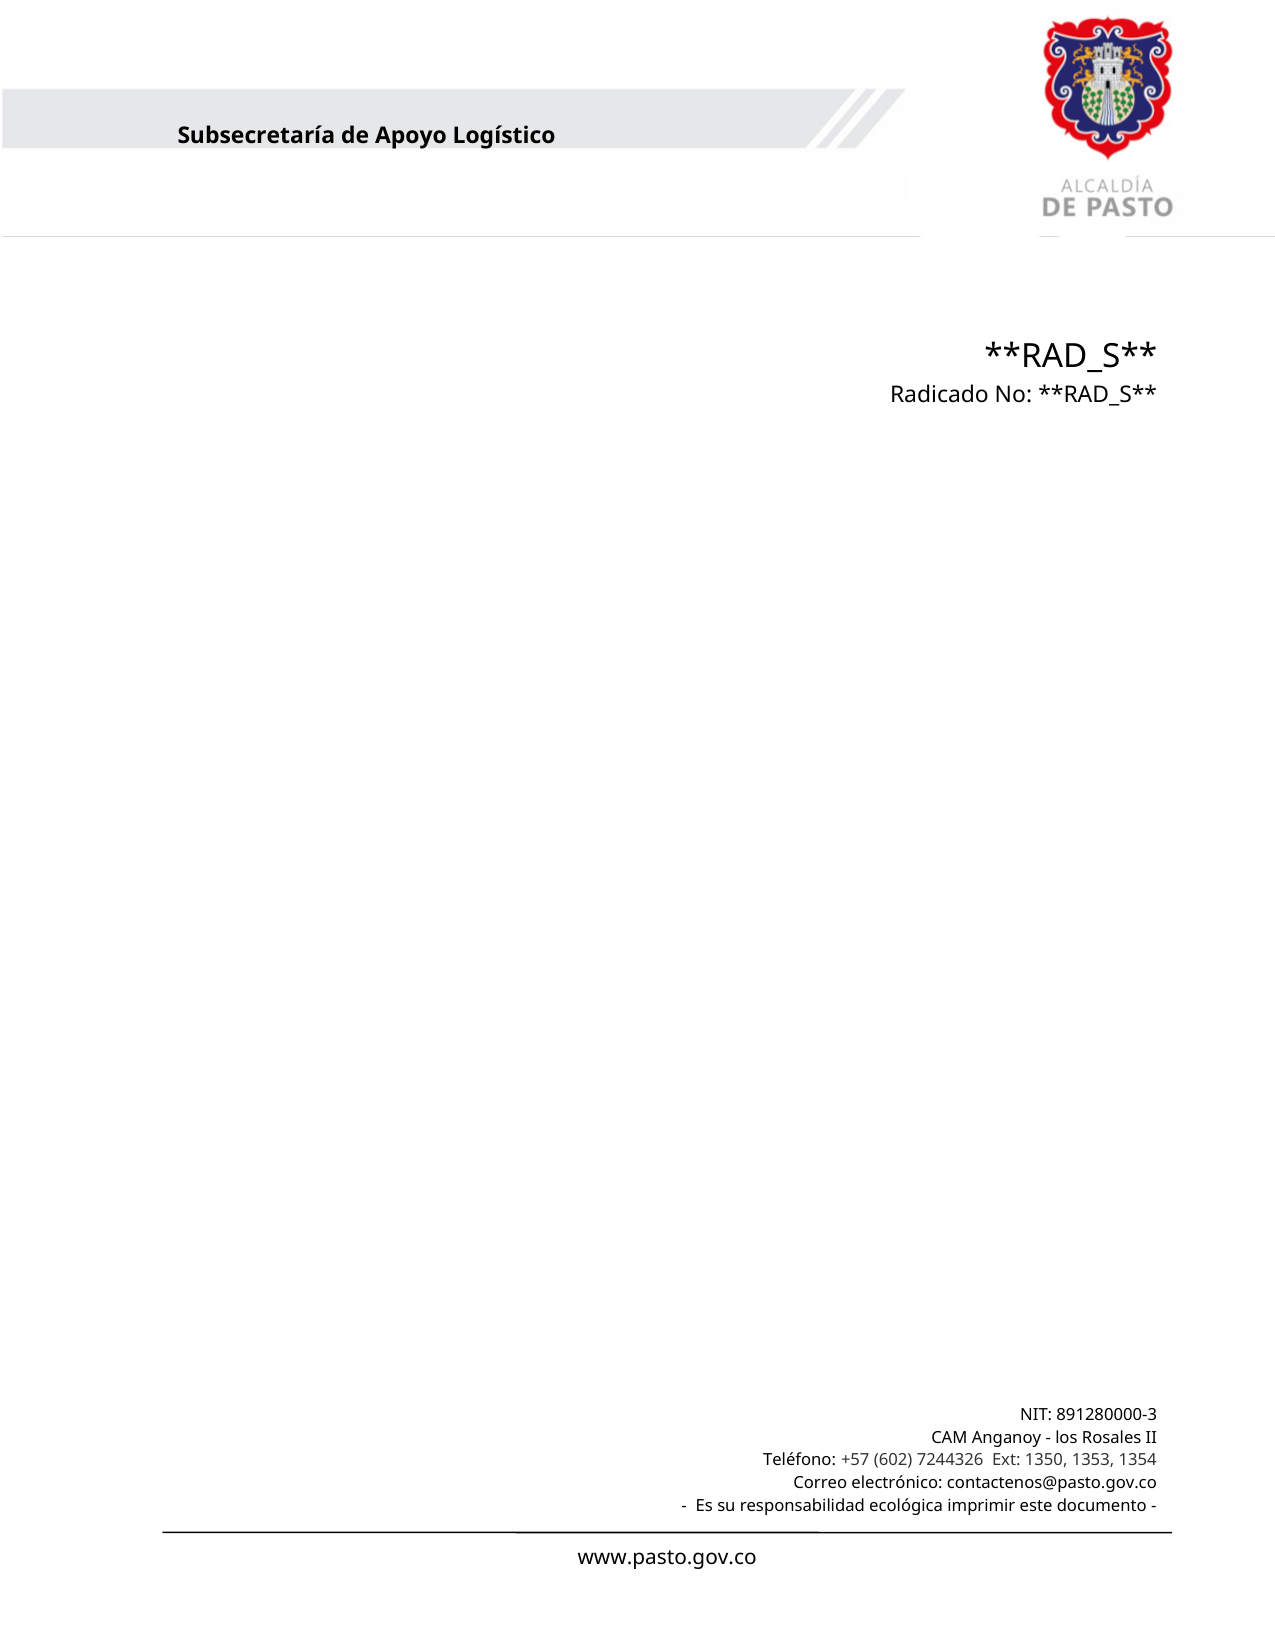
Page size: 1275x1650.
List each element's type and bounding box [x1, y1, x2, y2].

picture [2, 0, 1275, 237]
